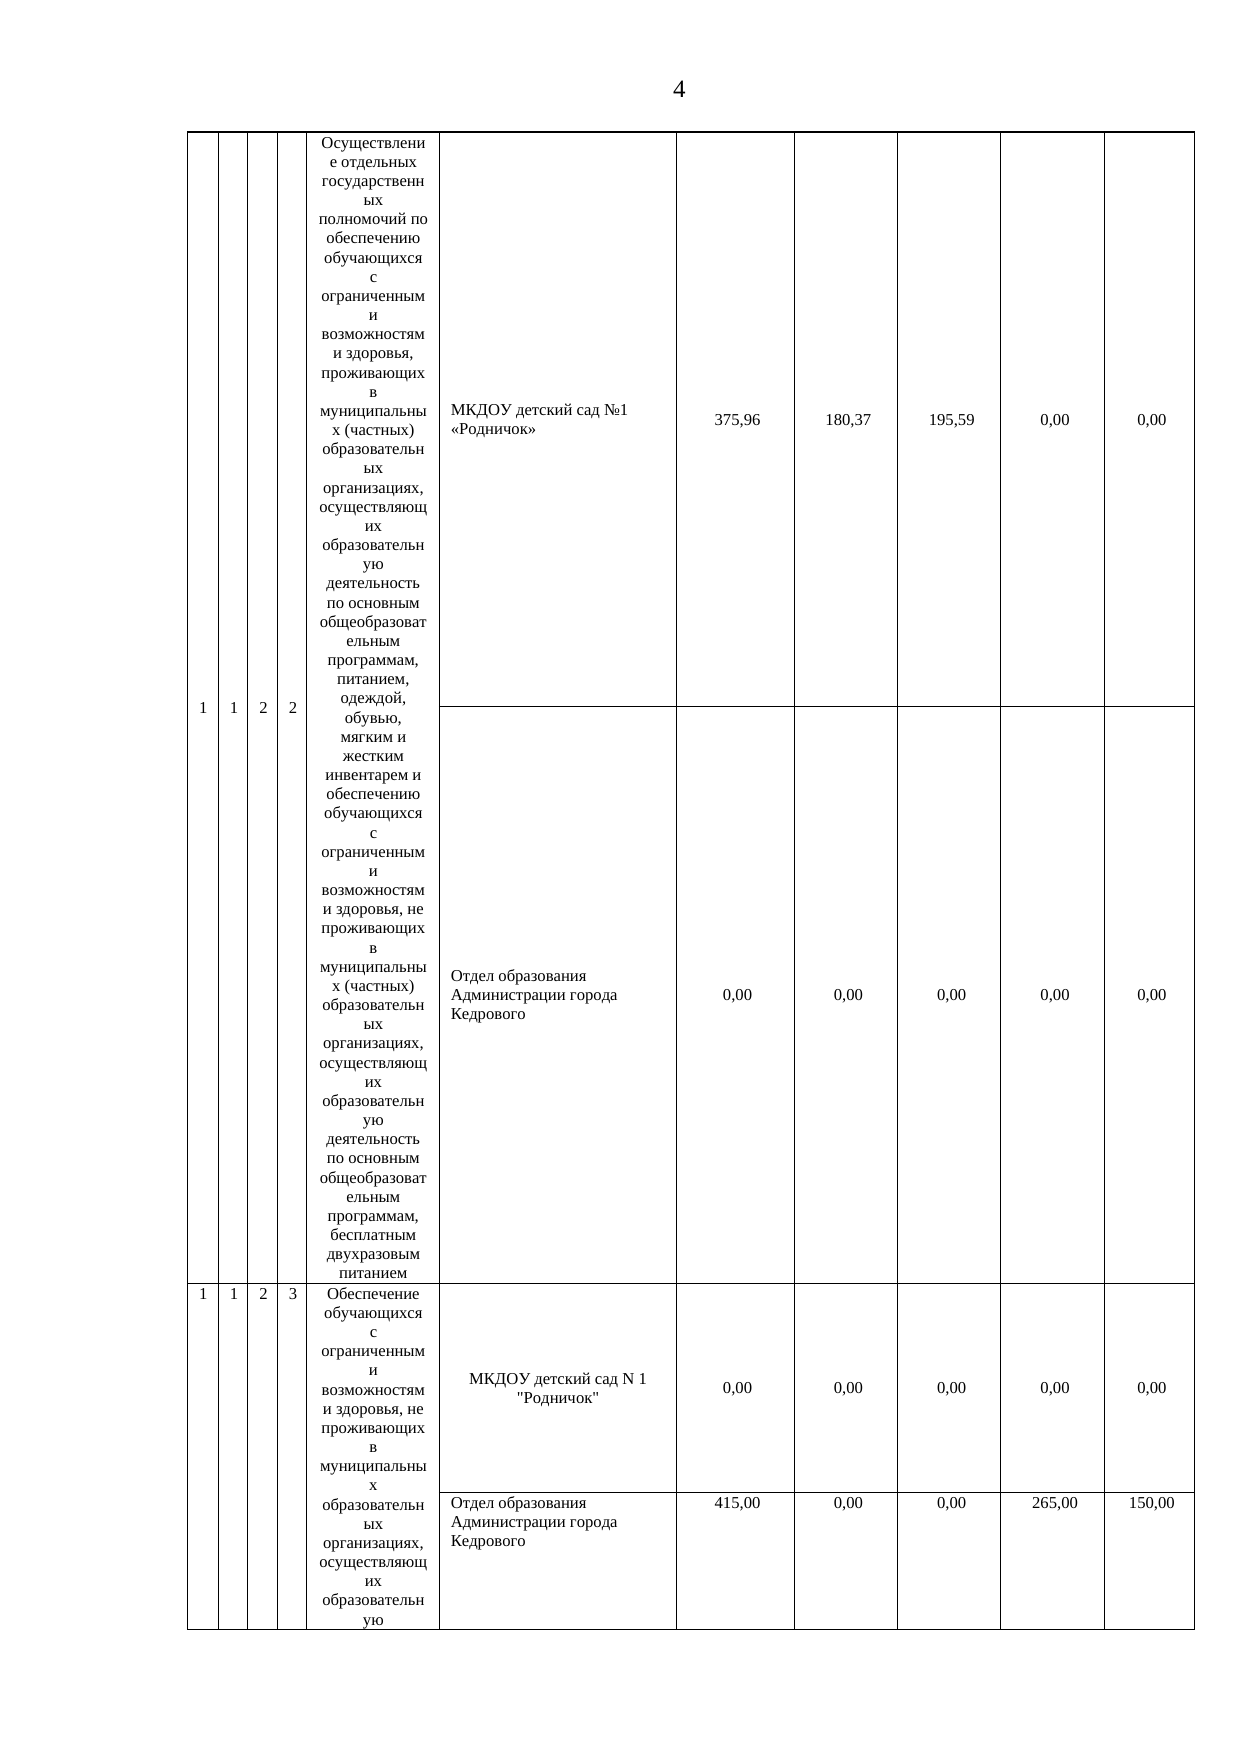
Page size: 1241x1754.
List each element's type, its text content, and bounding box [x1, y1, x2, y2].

table_cell 0,00 [1105, 1284, 1194, 1492]
table_cell 2 [248, 1284, 277, 1628]
table_cell 415,00 [677, 1493, 794, 1628]
table_cell Осуществление отдельных государственных полномочий по обеспечению обучающихся с ограниченными возможностями здоровья, проживающих в муниципальных (частных) образовательных организациях, осуществляющих образовательную деятельность по основным общеобразовательным программам, питанием, одеждой, обувью, мягким и жестким инвентарем и обеспечению обучающихся с ограниченными возможностями здоровья, не проживающих в муниципальных (частных) образовательных организациях, осуществляющих образовательную деятельность по основным общеобразовательным программам, бесплатным двухразовым питанием [307, 133, 439, 1282]
table_cell 0,00 [898, 707, 1000, 1282]
table_cell МКДОУ детский сад №1 «Родничок» [440, 133, 676, 706]
table_cell Отдел образования Администрации города Кедрового [440, 707, 676, 1282]
table_cell Обеспечение обучающихся с ограниченными возможностями здоровья, не проживающих в муниципальных образовательных организациях, осуществляющих образовательную деятельность по основным общеобразовательным программам, бесплатным двухразовым питанием [307, 1284, 439, 1628]
table_cell 0,00 [898, 1493, 1000, 1628]
table_cell 0,00 [1105, 707, 1194, 1282]
table_cell МКДОУ детский сад N 1 "Родничок" [440, 1284, 676, 1492]
table_cell 0,00 [795, 707, 897, 1282]
table_cell 0,00 [795, 1284, 897, 1492]
table_cell 0,00 [898, 1284, 1000, 1492]
table_cell 3 [278, 1284, 306, 1628]
table_cell 2 [278, 133, 306, 1282]
table_cell 150,00 [1105, 1493, 1194, 1628]
table_cell 0,00 [1105, 133, 1194, 706]
table_cell 1 [188, 1284, 218, 1628]
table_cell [440, 1493, 676, 1628]
table_cell 1 [219, 1284, 247, 1628]
table_cell 375,96 [677, 133, 794, 706]
table_cell 1 [188, 133, 218, 1282]
table_cell 2 [248, 133, 277, 1282]
table_cell 0,00 [677, 1284, 794, 1492]
table_cell 195,59 [898, 133, 1000, 706]
table_cell 265,00 [1001, 1493, 1104, 1628]
table_cell 0,00 [1001, 133, 1104, 706]
table_cell 1 [219, 133, 247, 1282]
table_cell 0,00 [1001, 707, 1104, 1282]
table_cell 0,00 [677, 707, 794, 1282]
table_cell 0,00 [1001, 1284, 1104, 1492]
table_cell 0,00 [795, 1493, 897, 1628]
table_cell 180,37 [795, 133, 897, 706]
